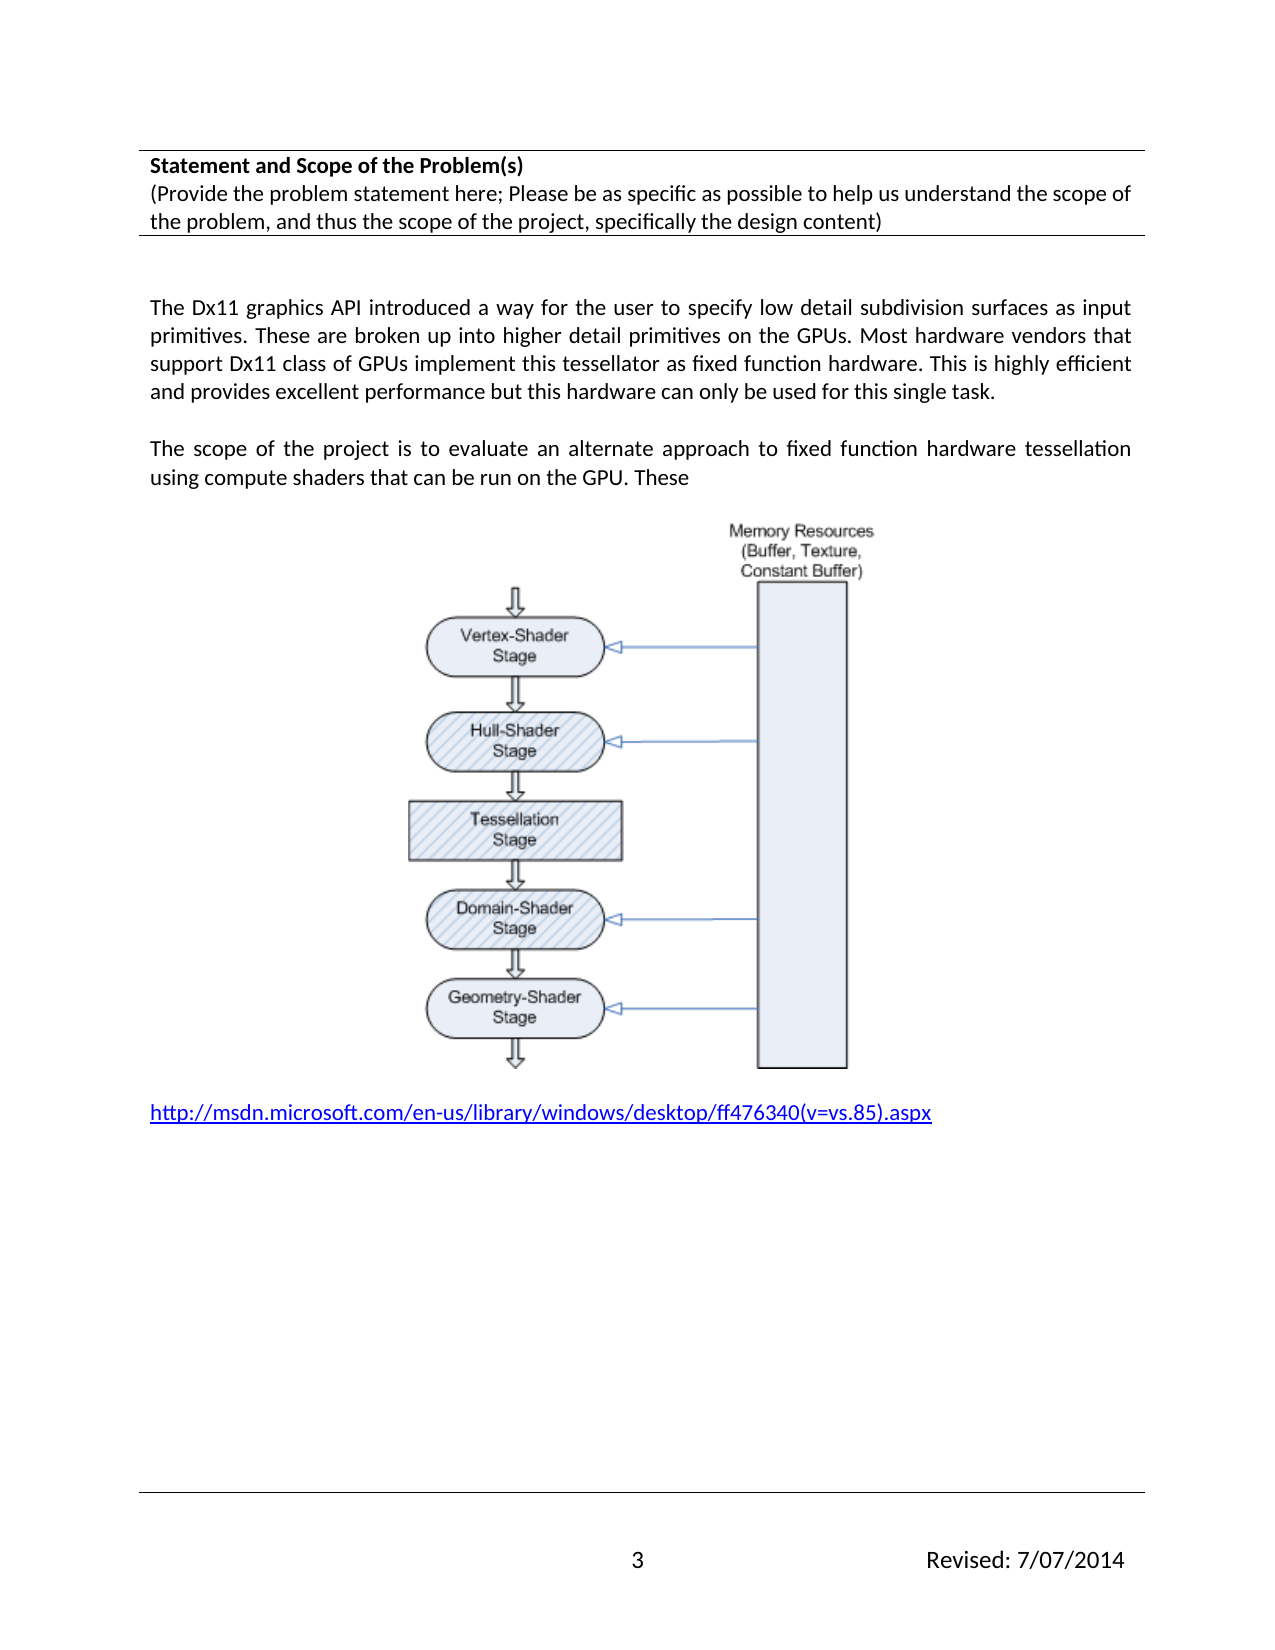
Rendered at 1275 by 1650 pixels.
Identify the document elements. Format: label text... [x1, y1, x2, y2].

picture [408, 519, 876, 1069]
table_cell The Dx11 graphics API introduced a way for the user to specify low detail subdivision surfaces as input primitives. These are broken up into higher detail primitives on the GPUs. Most hardware vendors that support Dx11 class of GPUs implement this tessellator as fixed function hardware. This is highly efficient and provides excellent performance but this hardware can only be used for this single task. The scope of the project is to evaluate an alternate approach to fixed function hardware tessellation using compute shaders that can be run on the GPU. These http://msdn.microsoft.com/en-us/library/windows/desktop/ff476340(v=vs.85).aspx [139, 236, 1144, 1492]
table_cell Statement and Scope of the Problem(s) (Provide the problem statement here; Please be as specific as possible to help us understand the scope of the problem, and thus the scope of the project, specifically the design content) [139, 151, 1144, 235]
